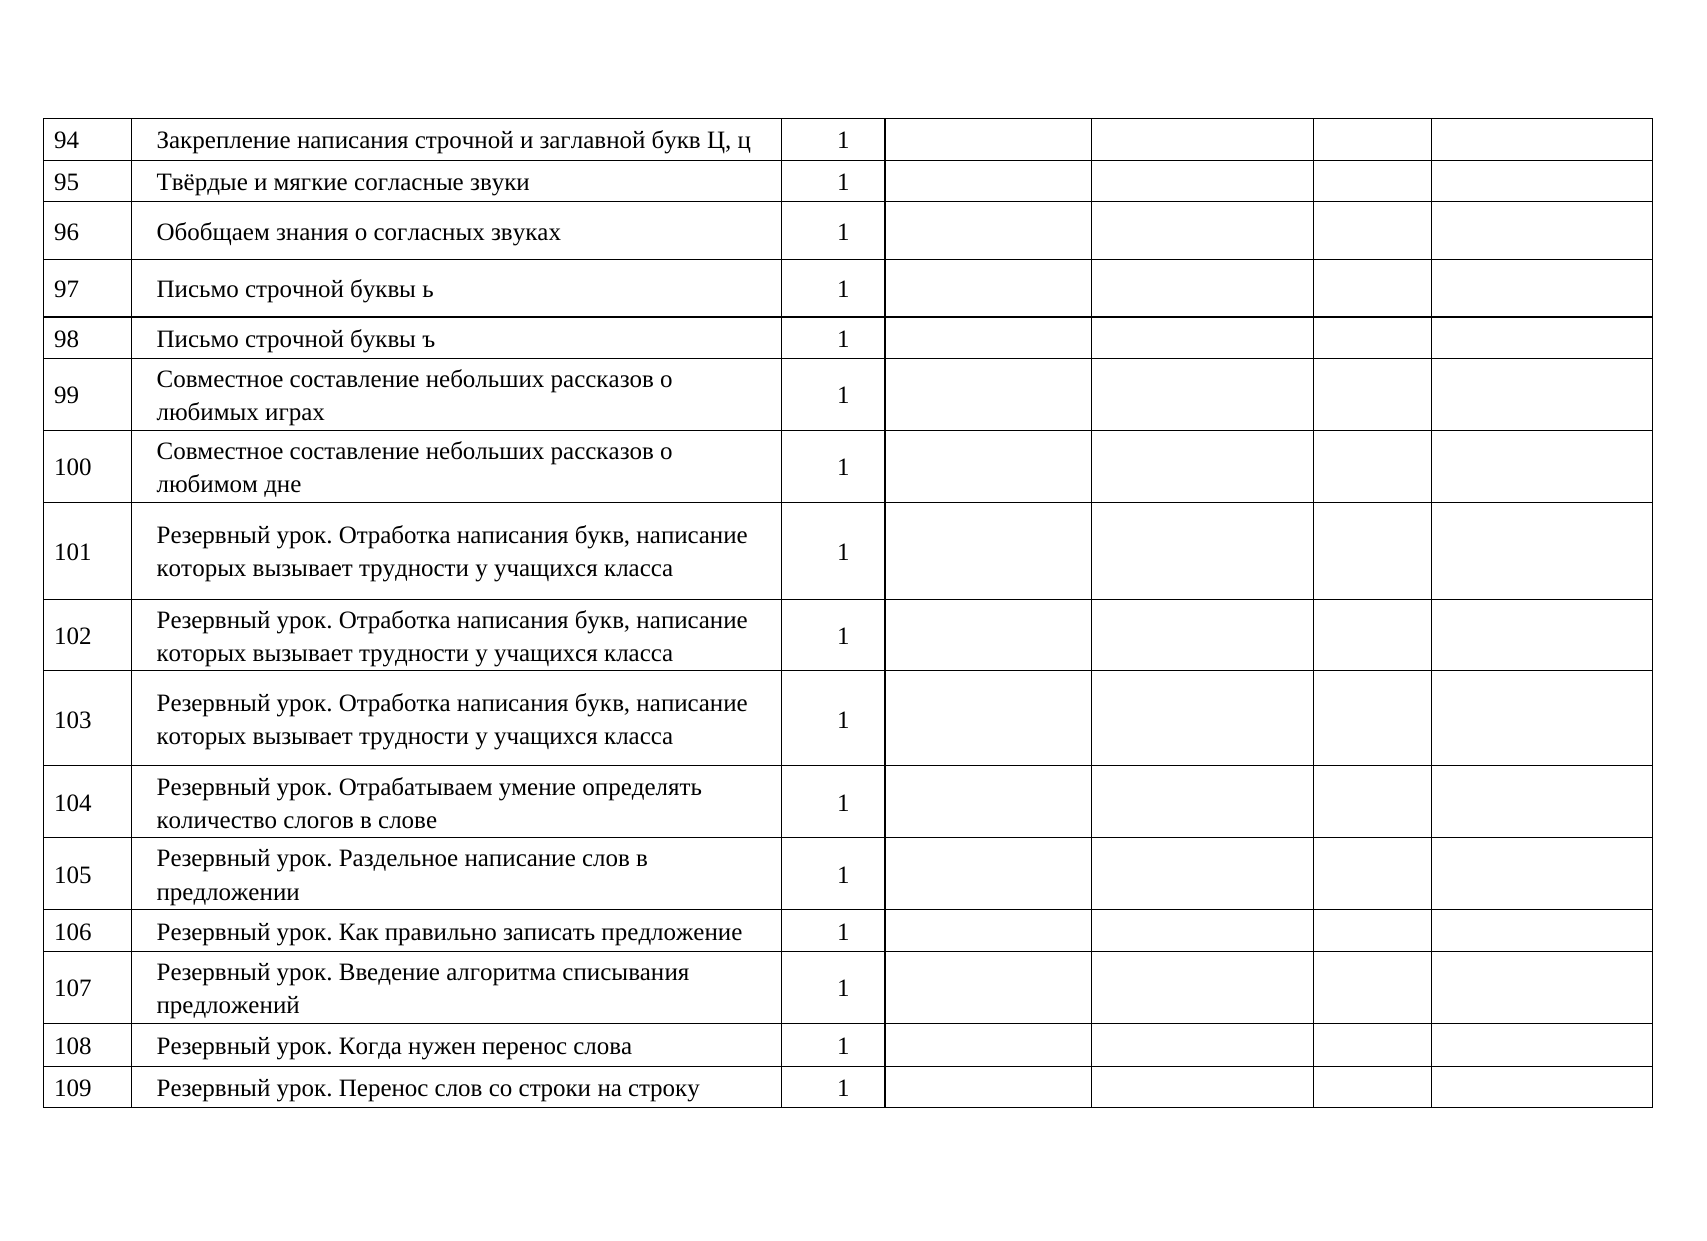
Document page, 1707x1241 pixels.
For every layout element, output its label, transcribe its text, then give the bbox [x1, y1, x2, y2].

table_cell [1432, 910, 1652, 951]
table_cell [886, 671, 1091, 765]
table_cell [1314, 161, 1431, 201]
table_cell [886, 1024, 1091, 1066]
table_cell [886, 161, 1091, 201]
table_cell 95 [44, 161, 131, 201]
table_cell [1314, 1024, 1431, 1066]
table_cell 1 [782, 766, 884, 837]
table_cell [1314, 1067, 1431, 1107]
table_cell Резервный урок. Отрабатываем умение определять количество слогов в слове [132, 766, 781, 837]
table_cell Резервный урок. Когда нужен перенос слова [132, 1024, 781, 1066]
table_cell 103 [44, 671, 131, 765]
table_cell [1092, 431, 1313, 502]
table_cell Резервный урок. Как правильно записать предложение [132, 910, 781, 951]
table_cell [886, 952, 1091, 1022]
table_cell [1314, 359, 1431, 430]
table_cell [886, 359, 1091, 430]
table_cell Письмо строчной буквы ъ [132, 318, 781, 358]
table_cell 1 [782, 952, 884, 1022]
table_cell 94 [44, 119, 131, 159]
table_cell [1092, 119, 1313, 159]
table_cell [1432, 119, 1652, 159]
table_cell [1092, 1067, 1313, 1107]
table_cell 1 [782, 161, 884, 201]
table_cell [1092, 503, 1313, 598]
table_cell [1432, 838, 1652, 909]
table_cell 1 [782, 1024, 884, 1066]
table_cell [1092, 952, 1313, 1022]
table_cell [886, 838, 1091, 909]
table_cell [1092, 202, 1313, 259]
table_cell [1432, 359, 1652, 430]
table_cell [1092, 766, 1313, 837]
table_cell 1 [782, 600, 884, 670]
table_cell 98 [44, 318, 131, 358]
table_cell 101 [44, 503, 131, 598]
table_cell 1 [782, 202, 884, 259]
table_cell 97 [44, 260, 131, 316]
table_cell [1314, 600, 1431, 670]
table_cell [1432, 161, 1652, 201]
table_cell [1432, 260, 1652, 316]
table_cell 1 [782, 1067, 884, 1107]
table_cell [886, 600, 1091, 670]
table_cell [886, 1067, 1091, 1107]
table_cell 1 [782, 318, 884, 358]
table_cell 100 [44, 431, 131, 502]
table_cell 1 [782, 359, 884, 430]
table_cell [1314, 202, 1431, 259]
table_cell [1314, 766, 1431, 837]
table_cell Резервный урок. Отработка написания букв, написание которых вызывает трудности у учащихся класса [132, 600, 781, 670]
table_cell [886, 318, 1091, 358]
table_cell 1 [782, 431, 884, 502]
table_cell [1432, 202, 1652, 259]
table_cell [1092, 359, 1313, 430]
table_cell [1092, 910, 1313, 951]
table_cell 1 [782, 260, 884, 316]
table_cell 106 [44, 910, 131, 951]
table_cell [1092, 318, 1313, 358]
table_cell 102 [44, 600, 131, 670]
table_cell [1092, 671, 1313, 765]
table_cell [1314, 119, 1431, 159]
table_cell [886, 119, 1091, 159]
table_cell [1432, 503, 1652, 598]
table_cell [1314, 952, 1431, 1022]
table_cell [1432, 1024, 1652, 1066]
table_cell Совместное составление небольших рассказов о любимых играх [132, 359, 781, 430]
table_cell Совместное составление небольших рассказов о любимом дне [132, 431, 781, 502]
table_cell Письмо строчной буквы ь [132, 260, 781, 316]
table_cell [1432, 766, 1652, 837]
table_cell [1314, 431, 1431, 502]
table_cell [1314, 503, 1431, 598]
table_cell [886, 202, 1091, 259]
table_cell 109 [44, 1067, 131, 1107]
table_cell 105 [44, 838, 131, 909]
table_cell [1092, 260, 1313, 316]
table_cell [1092, 600, 1313, 670]
table_cell [886, 431, 1091, 502]
table_cell Резервный урок. Перенос слов со строки на строку [132, 1067, 781, 1107]
table_cell [886, 260, 1091, 316]
table_cell [1092, 161, 1313, 201]
table_cell [886, 766, 1091, 837]
table_cell Закрепление написания строчной и заглавной букв Ц, ц [132, 119, 781, 159]
table_cell [886, 910, 1091, 951]
table_cell 1 [782, 910, 884, 951]
table_cell Твёрдые и мягкие согласные звуки [132, 161, 781, 201]
table_cell [1092, 1024, 1313, 1066]
table_cell [1314, 910, 1431, 951]
table_cell [1432, 1067, 1652, 1107]
table_cell Резервный урок. Отработка написания букв, написание которых вызывает трудности у учащихся класса [132, 503, 781, 598]
table_cell [1314, 838, 1431, 909]
table_cell [1314, 260, 1431, 316]
table_cell [1314, 318, 1431, 358]
table_cell [1432, 318, 1652, 358]
table_cell [1314, 671, 1431, 765]
table_cell 1 [782, 838, 884, 909]
table_cell Резервный урок. Отработка написания букв, написание которых вызывает трудности у учащихся класса [132, 671, 781, 765]
table_cell 107 [44, 952, 131, 1022]
table_cell [1432, 671, 1652, 765]
table_cell Резервный урок. Введение алгоритма списывания предложений [132, 952, 781, 1022]
table_cell 108 [44, 1024, 131, 1066]
table_cell 1 [782, 671, 884, 765]
table_cell 99 [44, 359, 131, 430]
table_cell [1432, 600, 1652, 670]
table_cell Резервный урок. Раздельное написание слов в предложении [132, 838, 781, 909]
table_cell 96 [44, 202, 131, 259]
table_cell [886, 503, 1091, 598]
table_cell [1092, 838, 1313, 909]
table_cell 104 [44, 766, 131, 837]
table_cell Обобщаем знания о согласных звуках [132, 202, 781, 259]
table_cell 1 [782, 503, 884, 598]
table_cell [1432, 952, 1652, 1022]
table_cell [1432, 431, 1652, 502]
table_cell 1 [782, 119, 884, 159]
